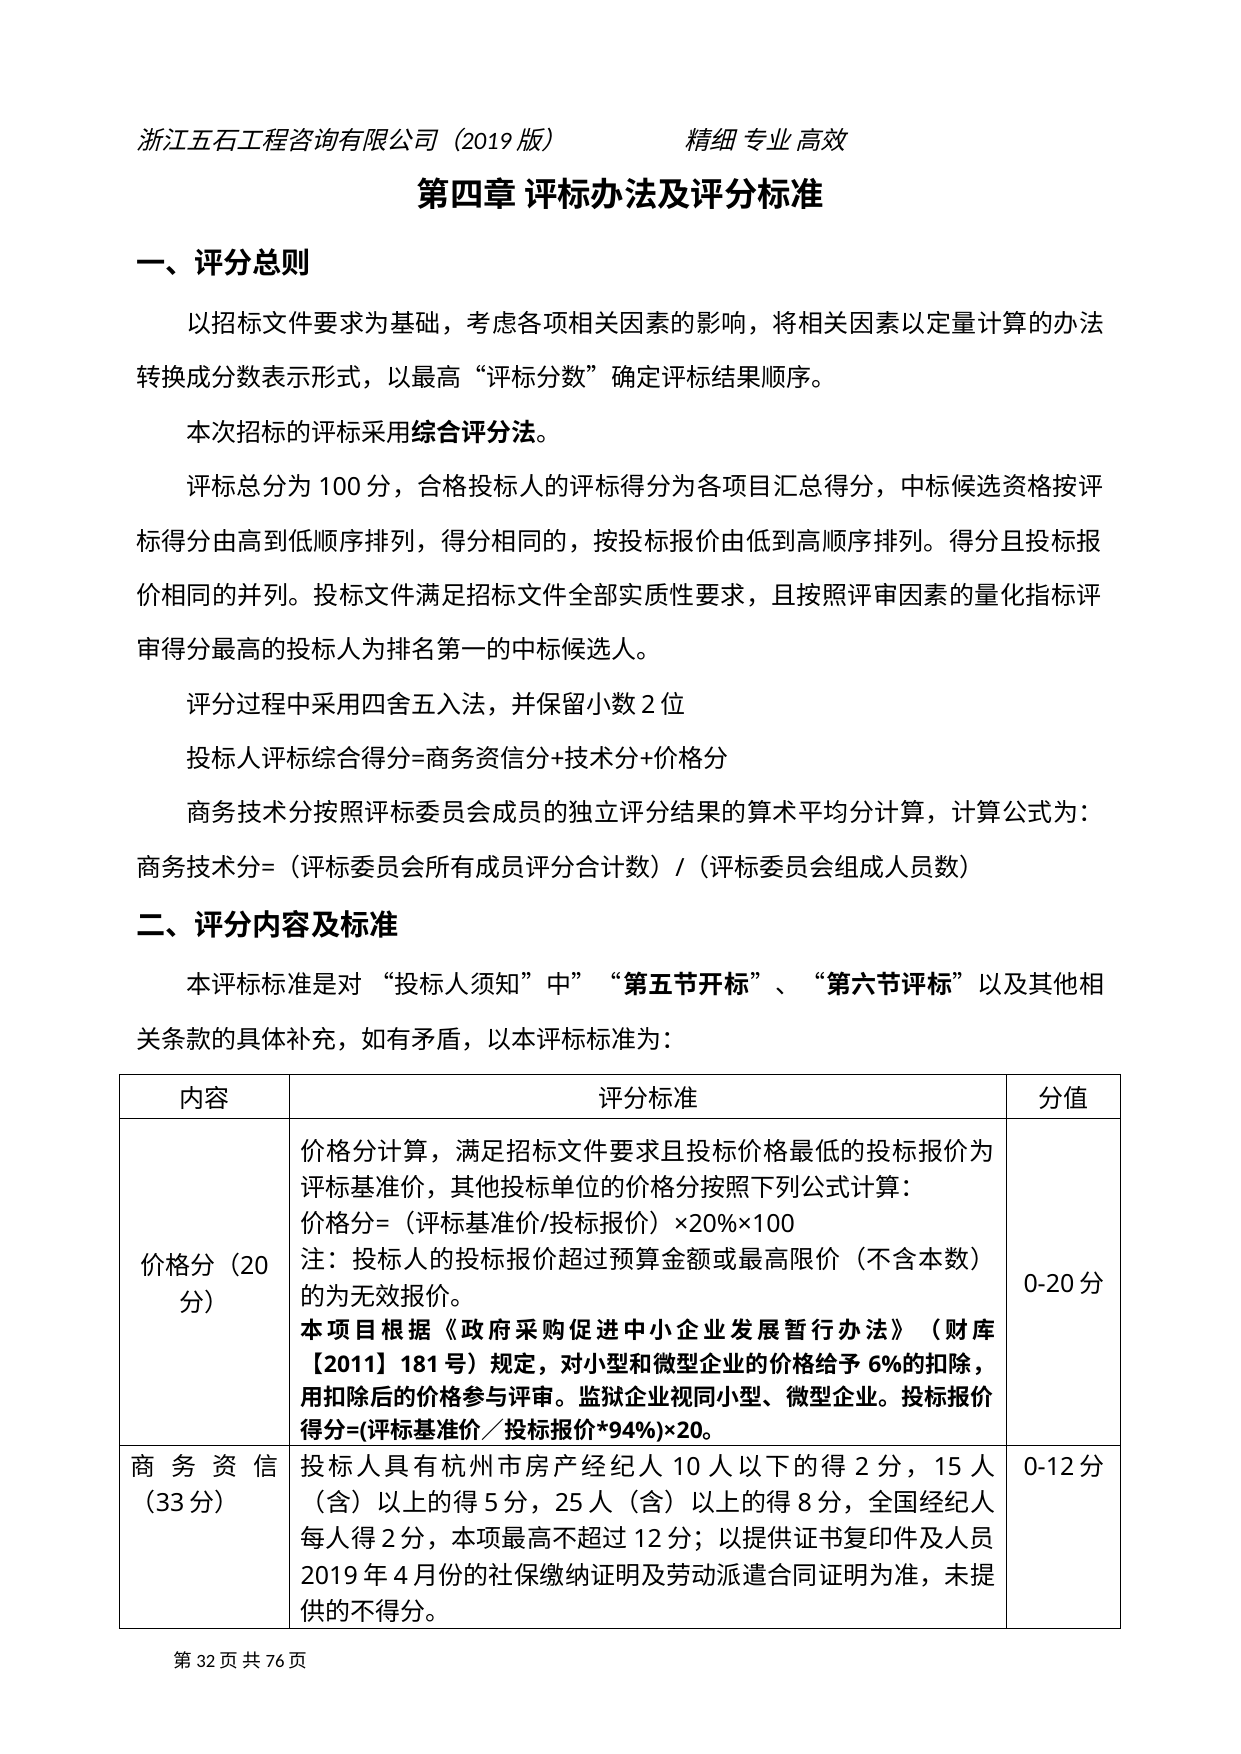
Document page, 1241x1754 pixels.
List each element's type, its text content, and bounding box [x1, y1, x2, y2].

text 商务技术分按照评标委员会成员的独立评分结果的算术平均分计算，计算公式为：商务技术分=（评标委员会所有成员评分合计数）/（评标委员会组成人员数） [136, 793, 1104, 883]
table_cell 0-12分 [1007, 1446, 1120, 1628]
table_cell 商务资信（33分） [120, 1446, 289, 1628]
text 评分过程中采用四舍五入法，并保留小数2位 [136, 684, 1104, 720]
table_header 内容 [120, 1075, 289, 1117]
table_cell 投标人具有杭州市房产经纪人10人以下的得2分，15人（含）以上的得5分，25人（含）以上的得8分，全国经纪人每人得2分，本项最高不超过12分；以提供证书复印件及人员2019年4月份的社保缴纳证明及劳动派遣合同证明为准，未提供的不得分。 [290, 1446, 1006, 1628]
text 评标总分为100分，合格投标人的评标得分为各项目汇总得分，中标候选资格按评标得分由高到低顺序排列，得分相同的，按投标报价由低到高顺序排列。得分且投标报价相同的并列。投标文件满足招标文件全部实质性要求，且按照评审因素的量化指标评审得分最高的投标人为排名第一的中标候选人。 [136, 467, 1104, 666]
table_header 评分标准 [290, 1075, 1006, 1117]
text 本评标标准是对 “投标人须知”中”“第五节开标”、“第六节评标”以及其他相关条款的具体补充，如有矛盾，以本评标标准为： [136, 965, 1104, 1056]
subtitle 二、评分内容及标准 [136, 902, 1104, 944]
text 以招标文件要求为基础，考虑各项相关因素的影响，将相关因素以定量计算的办法转换成分数表示形式，以最高“评标分数”确定评标结果顺序。 [136, 303, 1104, 394]
table_header 分值 [1007, 1075, 1120, 1117]
table_cell 价格分计算，满足招标文件要求且投标价格最低的投标报价为评标基准价，其他投标单位的价格分按照下列公式计算： 价格分=（评标基准价/投标报价）×20%×100 注：投标人的投标报价超过预算金额或最高限价（不含本数）的为无效报价。 本项目根据《政府采购促进中小企业发展暂行办法》（财库【2011】181号）规定，对小型和微型企业的价格给予6%的扣除，用扣除后的价格参与评审。监狱企业视同小型、微型企业。投标报价得分=(评标基准价／投标报价*94%)×20。 [290, 1119, 1006, 1445]
subtitle 第四章 评标办法及评分标准 [136, 168, 1104, 216]
text 投标人评标综合得分=商务资信分+技术分+价格分 [136, 738, 1104, 775]
table_cell 0-20分 [1007, 1119, 1120, 1445]
table_cell 价格分（20分） [120, 1119, 289, 1445]
text 本次招标的评标采用综合评分法。 [136, 412, 1104, 448]
subtitle 一、评分总则 [136, 240, 1104, 282]
